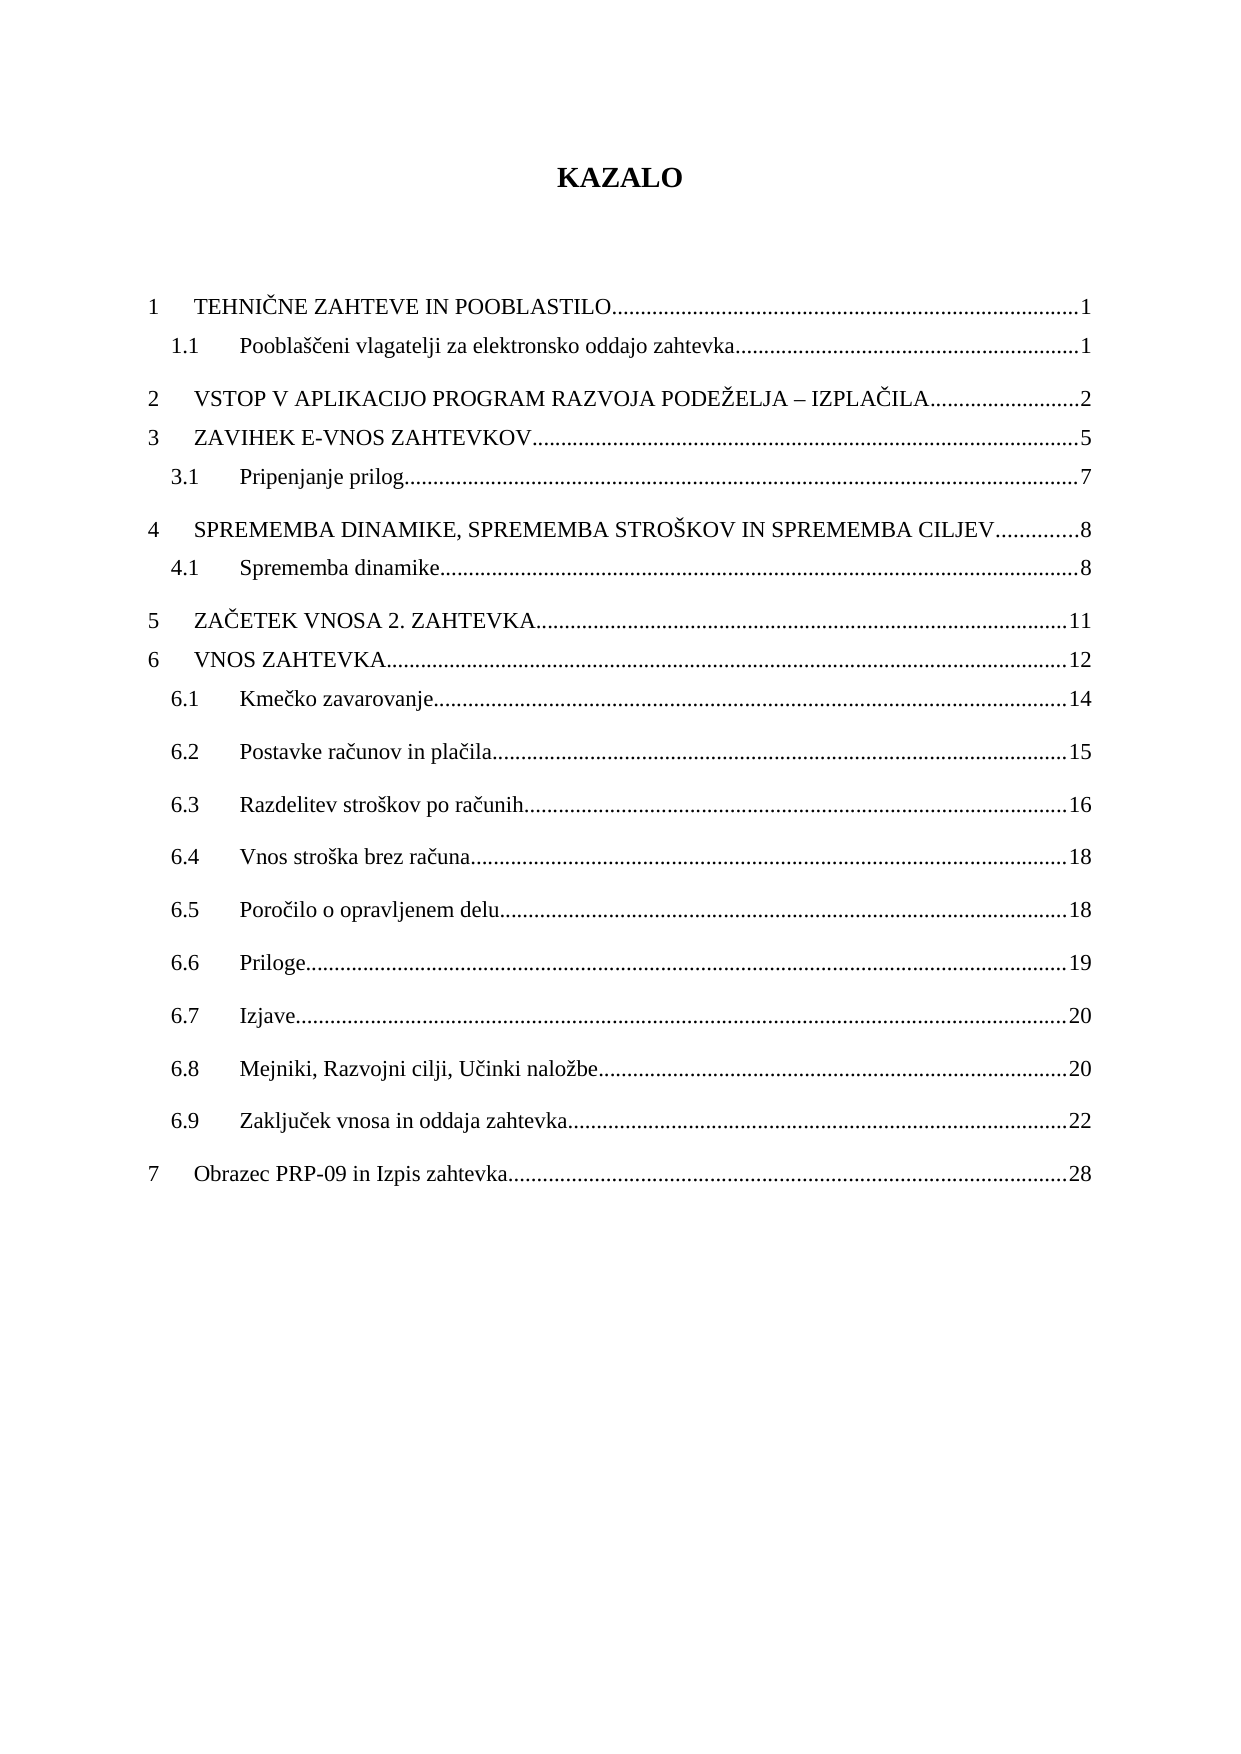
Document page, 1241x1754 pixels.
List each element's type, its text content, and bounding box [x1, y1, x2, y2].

text 1.1 Pooblaščeni vlagatelji za elektronsko oddajo zahtevka 1 [171, 332, 1093, 359]
text 6.4 Vnos stroška brez računa 18 [171, 843, 1093, 870]
text 6.7 Izjave 20 [171, 1002, 1093, 1028]
text 6.1 Kmečko zavarovanje 14 [171, 685, 1093, 711]
text KAZALO [148, 160, 1093, 194]
text 5 ZAČETEK VNOSA 2. ZAHTEVKA 11 [148, 607, 1093, 634]
text 1 TEHNIČNE ZAHTEVE IN POOBLASTILO 1 [148, 293, 1093, 320]
text 6 VNOS ZAHTEVKA 12 [148, 646, 1093, 672]
text 6.9 Zaključek vnosa in oddaja zahtevka 22 [171, 1107, 1093, 1134]
text 6.2 Postavke računov in plačila 15 [171, 738, 1093, 764]
text 7 Obrazec PRP-09 in Izpis zahtevka 28 [148, 1160, 1093, 1187]
text 6.5 Poročilo o opravljenem delu 18 [171, 896, 1093, 923]
text 3.1 Pripenjanje prilog 7 [171, 463, 1093, 489]
text 2 VSTOP V APLIKACIJO PROGRAM RAZVOJA PODEŽELJA – IZPLAČILA 2 [148, 385, 1093, 411]
text 4 SPREMEMBA DINAMIKE, SPREMEMBA STROŠKOV IN SPREMEMBA CILJEV 8 [148, 516, 1093, 542]
text 6.8 Mejniki, Razvojni cilji, Učinki naložbe 20 [171, 1055, 1093, 1081]
text 6.3 Razdelitev stroškov po računih 16 [171, 791, 1093, 817]
text 6.6 Priloge 19 [171, 949, 1093, 975]
text 3 ZAVIHEK E-VNOS ZAHTEVKOV 5 [148, 424, 1093, 450]
text 4.1 Sprememba dinamike 8 [171, 554, 1093, 581]
